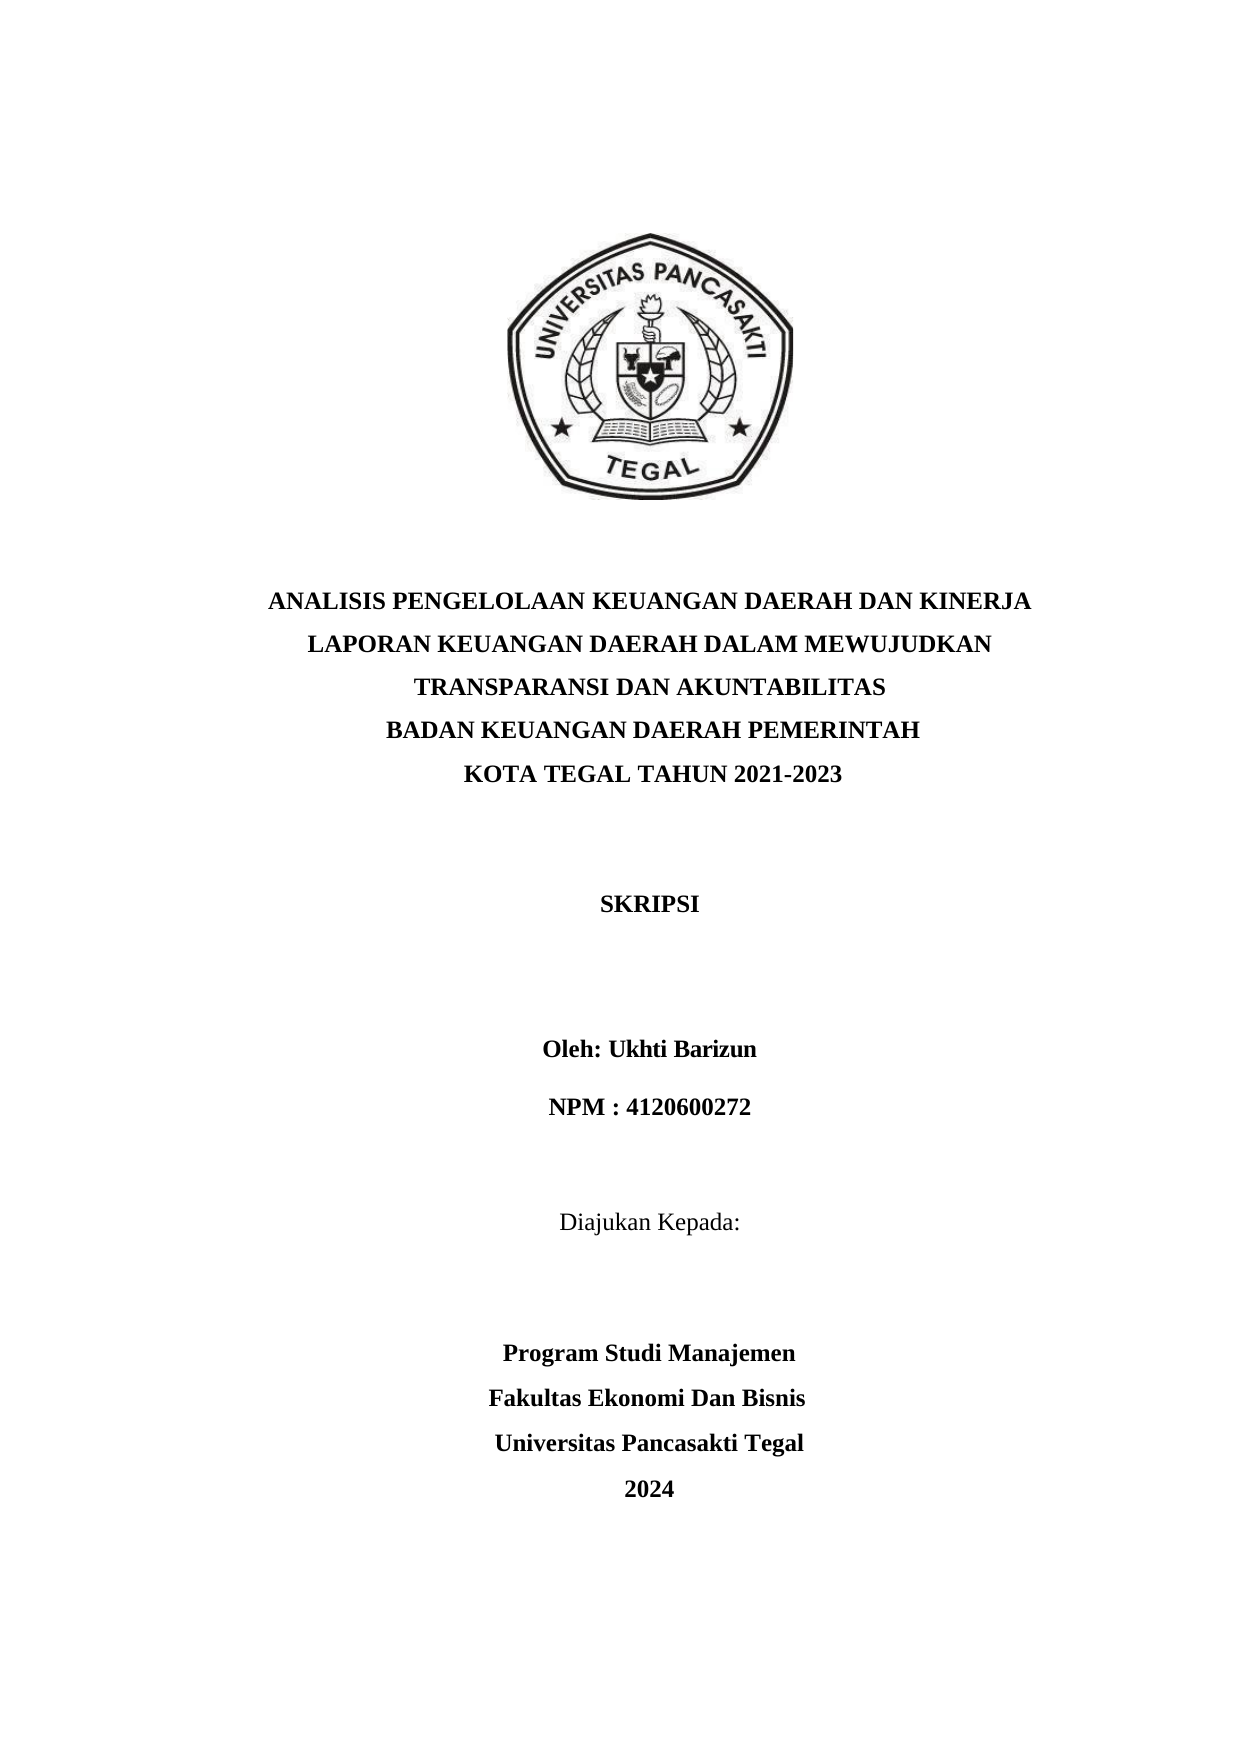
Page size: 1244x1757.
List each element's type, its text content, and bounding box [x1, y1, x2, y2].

subtitle BADAN KEUANGAN DAERAH PEMERINTAH [236, 716, 1063, 744]
subtitle Fakultas Ekonomi Dan Bisnis [235, 1383, 1063, 1412]
subtitle 2024 [235, 1474, 1063, 1502]
text Diajukan Kepada: [236, 1207, 1063, 1235]
subtitle Program Studi Manajemen [235, 1338, 1063, 1367]
subtitle Universitas Pancasakti Tegal [235, 1428, 1063, 1457]
subtitle Oleh: Ukhti Barizun [236, 1034, 1063, 1063]
subtitle LAPORAN KEUANGAN DAERAH DALAM MEWUJUDKAN [236, 629, 1063, 658]
text SKRIPSI [236, 889, 1063, 918]
text NPM : 4120600272 [236, 1092, 1063, 1120]
subtitle ANALISIS PENGELOLAAN KEUANGAN DAERAH DAN KINERJA [236, 586, 1063, 615]
subtitle KOTA TEGAL TAHUN 2021-2023 [236, 759, 1063, 787]
subtitle TRANSPARANSI DAN AKUNTABILITAS [236, 672, 1063, 701]
picture [507, 233, 794, 500]
